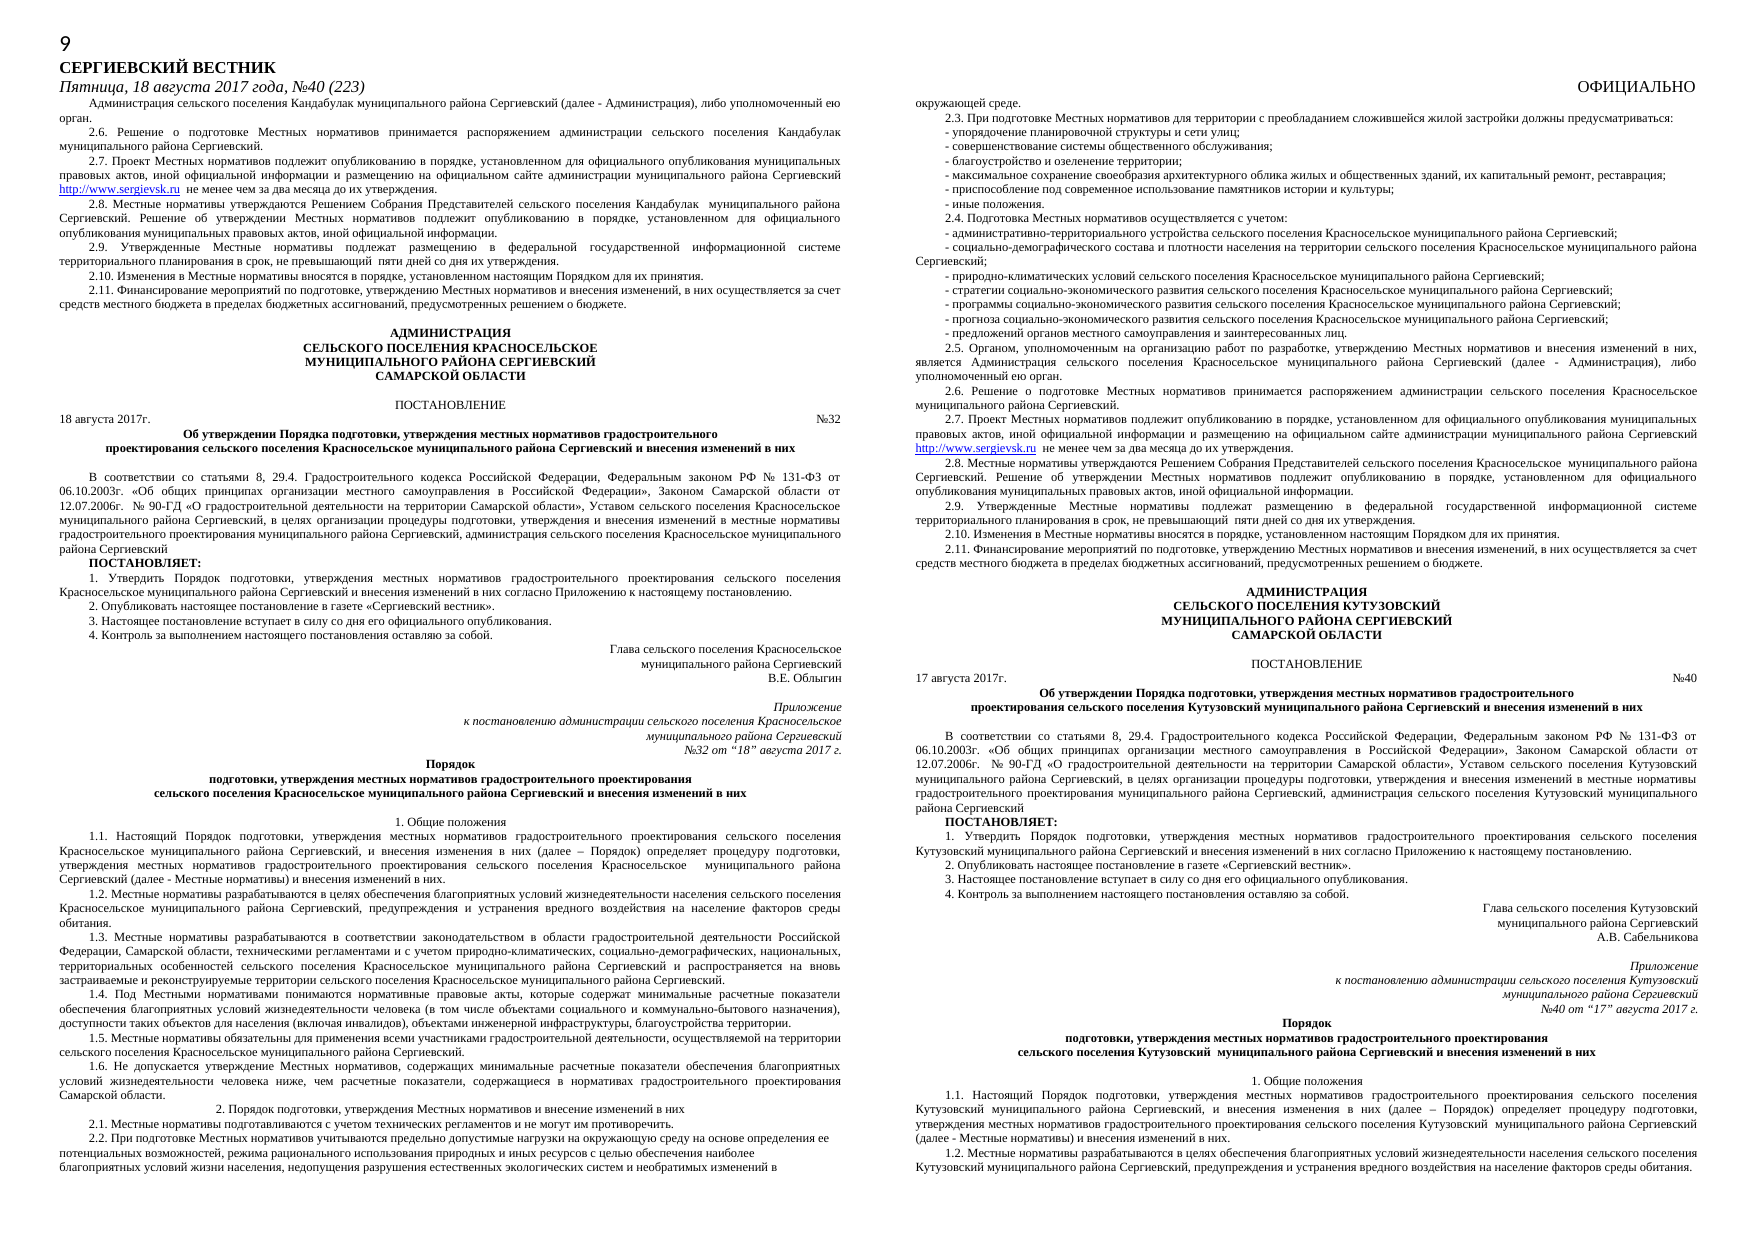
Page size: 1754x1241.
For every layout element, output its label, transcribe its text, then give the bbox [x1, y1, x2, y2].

text - максимальное сохранение своеобразия архитектурного облика жилых и общественных зданий, их капитальный ремонт, реставрация; [915, 168, 1698, 182]
text САМАРСКОЙ ОБЛАСТИ [59, 369, 842, 383]
text МУНИЦИПАЛЬНОГО РАЙОНА СЕРГИЕВСКИЙ [59, 355, 842, 369]
text СЕЛЬСКОГО ПОСЕЛЕНИЯ КРАСНОСЕЛЬСКОЕ [59, 340, 842, 355]
text 1.1. Настоящий Порядок подготовки, утверждения местных нормативов градостроительного проектирования сельского поселения Красносельское муниципального района Сергиевский, и внесения изменения в них (далее – Порядок) определяет процедуру подготовки, утверждения местных нормативов градостроительного проектирования сельского поселения Красносельское муниципального района Сергиевский (далее - Местные нормативы) и внесения изменений в них. [59, 829, 842, 887]
text 4. Контроль за выполнением настоящего постановления оставляю за собой. [59, 628, 842, 642]
text муниципального района Сергиевский [59, 728, 842, 743]
text 1.1. Настоящий Порядок подготовки, утверждения местных нормативов градостроительного проектирования сельского поселения Кутузовский муниципального района Сергиевский, и внесения изменения в них (далее – Порядок) определяет процедуру подготовки, утверждения местных нормативов градостроительного проектирования сельского поселения Кутузовский муниципального района Сергиевский (далее - Местные нормативы) и внесения изменений в них. [915, 1088, 1698, 1145]
text муниципального района Сергиевский [59, 657, 842, 671]
text - природно-климатических условий сельского поселения Красносельское муниципального района Сергиевский; [915, 268, 1698, 283]
text 2. Опубликовать настоящее постановление в газете «Сергиевский вестник». [915, 858, 1698, 872]
text окружающей среде. [915, 96, 1698, 110]
text - административно-территориального устройства сельского поселения Красносельское муниципального района Сергиевский; [915, 225, 1698, 240]
text Глава сельского поселения Красносельское [59, 642, 842, 657]
text сельского поселения Красносельское муниципального района Сергиевский и внесения изменений в них [59, 786, 842, 800]
text сельского поселения Кутузовский муниципального района Сергиевский и внесения изменений в них [915, 1045, 1698, 1059]
text АДМИНИСТРАЦИЯ [59, 326, 842, 340]
text АДМИНИСТРАЦИЯ [915, 585, 1698, 599]
text 17 августа 2017г. №40 [915, 671, 1698, 685]
text Глава сельского поселения Кутузовский [915, 901, 1698, 915]
text муниципального района Сергиевский [915, 987, 1698, 1002]
text - совершенствование системы общественного обслуживания; [915, 139, 1698, 153]
text 2.2. При подготовке Местных нормативов учитываются предельно допустимые нагрузки на окружающую среду на основе определения ее [59, 1131, 842, 1145]
text 2.10. Изменения в Местные нормативы вносятся в порядке, установленном настоящим Порядком для их принятия. [59, 268, 842, 283]
text 1. Утвердить Порядок подготовки, утверждения местных нормативов градостроительного проектирования сельского поселения Кутузовский муниципального района Сергиевский и внесения изменений в них согласно Приложению к настоящему постановлению. [915, 829, 1698, 858]
text В соответствии со статьями 8, 29.4. Градостроительного кодекса Российской Федерации, Федеральным законом РФ № 131-ФЗ от 06.10.2003г. «Об общих принципах организации местного самоуправления в Российской Федерации», Законом Самарской области от 12.07.2006г. № 90-ГД «О градостроительной деятельности на территории Самарской области», Уставом сельского поселения Красносельское муниципального района Сергиевский, в целях организации процедуры подготовки, утверждения и внесения изменений в местные нормативы градостроительного проектирования муниципального района Сергиевский, администрация сельского поселения Красносельское муниципального района Сергиевский [59, 470, 842, 556]
text 2.10. Изменения в Местные нормативы вносятся в порядке, установленном настоящим Порядком для их принятия. [915, 527, 1698, 542]
text 1. Общие положения [59, 815, 842, 829]
text - благоустройство и озеленение территории; [915, 153, 1698, 168]
text Порядок [59, 757, 842, 772]
text В.Е. Облыгин [59, 671, 842, 685]
text САМАРСКОЙ ОБЛАСТИ [915, 628, 1698, 642]
text 2.8. Местные нормативы утверждаются Решением Собрания Представителей сельского поселения Кандабулак муниципального района Сергиевский. Решение об утверждении Местных нормативов подлежит опубликованию в порядке, установленном для официального опубликования муниципальных правовых актов, иной официальной информации. [59, 197, 842, 240]
text 2.6. Решение о подготовке Местных нормативов принимается распоряжением администрации сельского поселения Кандабулак муниципального района Сергиевский. [59, 125, 842, 153]
text - стратегии социально-экономического развития сельского поселения Красносельское муниципального района Сергиевский; [915, 283, 1698, 297]
text проектирования сельского поселения Кутузовский муниципального района Сергиевский и внесения изменений в них [915, 700, 1698, 714]
text 2. Опубликовать настоящее постановление в газете «Сергиевский вестник». [59, 599, 842, 613]
text 1. Утвердить Порядок подготовки, утверждения местных нормативов градостроительного проектирования сельского поселения Красносельское муниципального района Сергиевский и внесения изменений в них согласно Приложению к настоящему постановлению. [59, 570, 842, 599]
text 3. Настоящее постановление вступает в силу со дня его официального опубликования. [915, 872, 1698, 887]
text - приспособление под современное использование памятников истории и культуры; [915, 182, 1698, 197]
text 2.8. Местные нормативы утверждаются Решением Собрания Представителей сельского поселения Красносельское муниципального района Сергиевский. Решение об утверждении Местных нормативов подлежит опубликованию в порядке, установленном для официального опубликования муниципальных правовых актов, иной официальной информации. [915, 455, 1698, 498]
text муниципального района Сергиевский [915, 915, 1698, 930]
text 3. Настоящее постановление вступает в силу со дня его официального опубликования. [59, 613, 842, 628]
text благоприятных условий жизни населения, недопущения разрушения естественных экологических систем и необратимых изменений в [59, 1160, 842, 1174]
text №32 от “18” августа 2017 г. [59, 743, 842, 757]
text к постановлению администрации сельского поселения Красносельское [59, 714, 842, 728]
text 2.5. Органом, уполномоченным на организацию работ по разработке, утверждению Местных нормативов и внесения изменений в них, является Администрация сельского поселения Красносельское муниципального района Сергиевский (далее - Администрация), либо уполномоченный ею орган. [915, 340, 1698, 383]
text Администрация сельского поселения Кандабулак муниципального района Сергиевский (далее - Администрация), либо уполномоченный ею орган. [59, 96, 842, 125]
text - социально-демографического состава и плотности населения на территории сельского поселения Красносельское муниципального района Сергиевский; [915, 240, 1698, 268]
text 1.2. Местные нормативы разрабатываются в целях обеспечения благоприятных условий жизнедеятельности населения сельского поселения Кутузовский муниципального района Сергиевский, предупреждения и устранения вредного воздействия на население факторов среды обитания. [915, 1145, 1698, 1174]
text МУНИЦИПАЛЬНОГО РАЙОНА СЕРГИЕВСКИЙ [915, 613, 1698, 628]
text Приложение [915, 958, 1698, 973]
text подготовки, утверждения местных нормативов градостроительного проектирования [59, 772, 842, 786]
text 1.3. Местные нормативы разрабатываются в соответствии законодательством в области градостроительной деятельности Российской Федерации, Самарской области, техническими регламентами и с учетом природно-климатических, социально-демографических, национальных, территориальных особенностей сельского поселения Красносельское муниципального района Сергиевский и распространяется на вновь застраиваемые и реконструируемые территории сельского поселения Красносельское муниципального района Сергиевский. [59, 930, 842, 987]
text 4. Контроль за выполнением настоящего постановления оставляю за собой. [915, 887, 1698, 901]
text 1. Общие положения [915, 1073, 1698, 1088]
text Приложение [59, 700, 842, 714]
text - прогноза социально-экономического развития сельского поселения Красносельское муниципального района Сергиевский; [915, 312, 1698, 326]
text потенциальных возможностей, режима рационального использования природных и иных ресурсов с целью обеспечения наиболее [59, 1145, 842, 1160]
text 2.3. При подготовке Местных нормативов для территории с преобладанием сложившейся жилой застройки должны предусматриваться: [915, 110, 1698, 125]
text проектирования сельского поселения Красносельское муниципального района Сергиевский и внесения изменений в них [59, 441, 842, 455]
text СЕЛЬСКОГО ПОСЕЛЕНИЯ КУТУЗОВСКИЙ [915, 599, 1698, 613]
text ПОСТАНОВЛЯЕТ: [915, 815, 1698, 829]
text ПОСТАНОВЛЕНИЕ [59, 398, 842, 412]
text - иные положения. [915, 197, 1698, 211]
text Об утверждении Порядка подготовки, утверждения местных нормативов градостроительного [915, 685, 1698, 700]
text 2. Порядок подготовки, утверждения Местных нормативов и внесение изменений в них [59, 1102, 842, 1117]
text подготовки, утверждения местных нормативов градостроительного проектирования [915, 1030, 1698, 1045]
text 1.5. Местные нормативы обязательны для применения всеми участниками градостроительной деятельности, осуществляемой на территории сельского поселения Красносельское муниципального района Сергиевский. [59, 1030, 842, 1059]
text ПОСТАНОВЛЕНИЕ [915, 657, 1698, 671]
text - предложений органов местного самоуправления и заинтересованных лиц. [915, 326, 1698, 340]
text 2.6. Решение о подготовке Местных нормативов принимается распоряжением администрации сельского поселения Красносельское муниципального района Сергиевский. [915, 383, 1698, 412]
text А.В. Сабельникова [915, 930, 1698, 944]
text Порядок [915, 1016, 1698, 1030]
text 18 августа 2017г. №32 [59, 412, 842, 427]
text Об утверждении Порядка подготовки, утверждения местных нормативов градостроительного [59, 427, 842, 441]
text 1.2. Местные нормативы разрабатываются в целях обеспечения благоприятных условий жизнедеятельности населения сельского поселения Красносельское муниципального района Сергиевский, предупреждения и устранения вредного воздействия на население факторов среды обитания. [59, 887, 842, 930]
text ПОСТАНОВЛЯЕТ: [59, 556, 842, 570]
text В соответствии со статьями 8, 29.4. Градостроительного кодекса Российской Федерации, Федеральным законом РФ № 131-ФЗ от 06.10.2003г. «Об общих принципах организации местного самоуправления в Российской Федерации», Законом Самарской области от 12.07.2006г. № 90-ГД «О градостроительной деятельности на территории Самарской области», Уставом сельского поселения Кутузовский муниципального района Сергиевский, в целях организации процедуры подготовки, утверждения и внесения изменений в местные нормативы градостроительного проектирования муниципального района Сергиевский, администрация сельского поселения Кутузовский муниципального района Сергиевский [915, 728, 1698, 815]
text - упорядочение планировочной структуры и сети улиц; [915, 125, 1698, 139]
text - программы социально-экономического развития сельского поселения Красносельское муниципального района Сергиевский; [915, 297, 1698, 312]
text 2.1. Местные нормативы подготавливаются с учетом технических регламентов и не могут им противоречить. [59, 1117, 842, 1131]
text 2.4. Подготовка Местных нормативов осуществляется с учетом: [915, 211, 1698, 225]
text к постановлению администрации сельского поселения Кутузовский [915, 973, 1698, 987]
text №40 от “17” августа 2017 г. [915, 1002, 1698, 1016]
